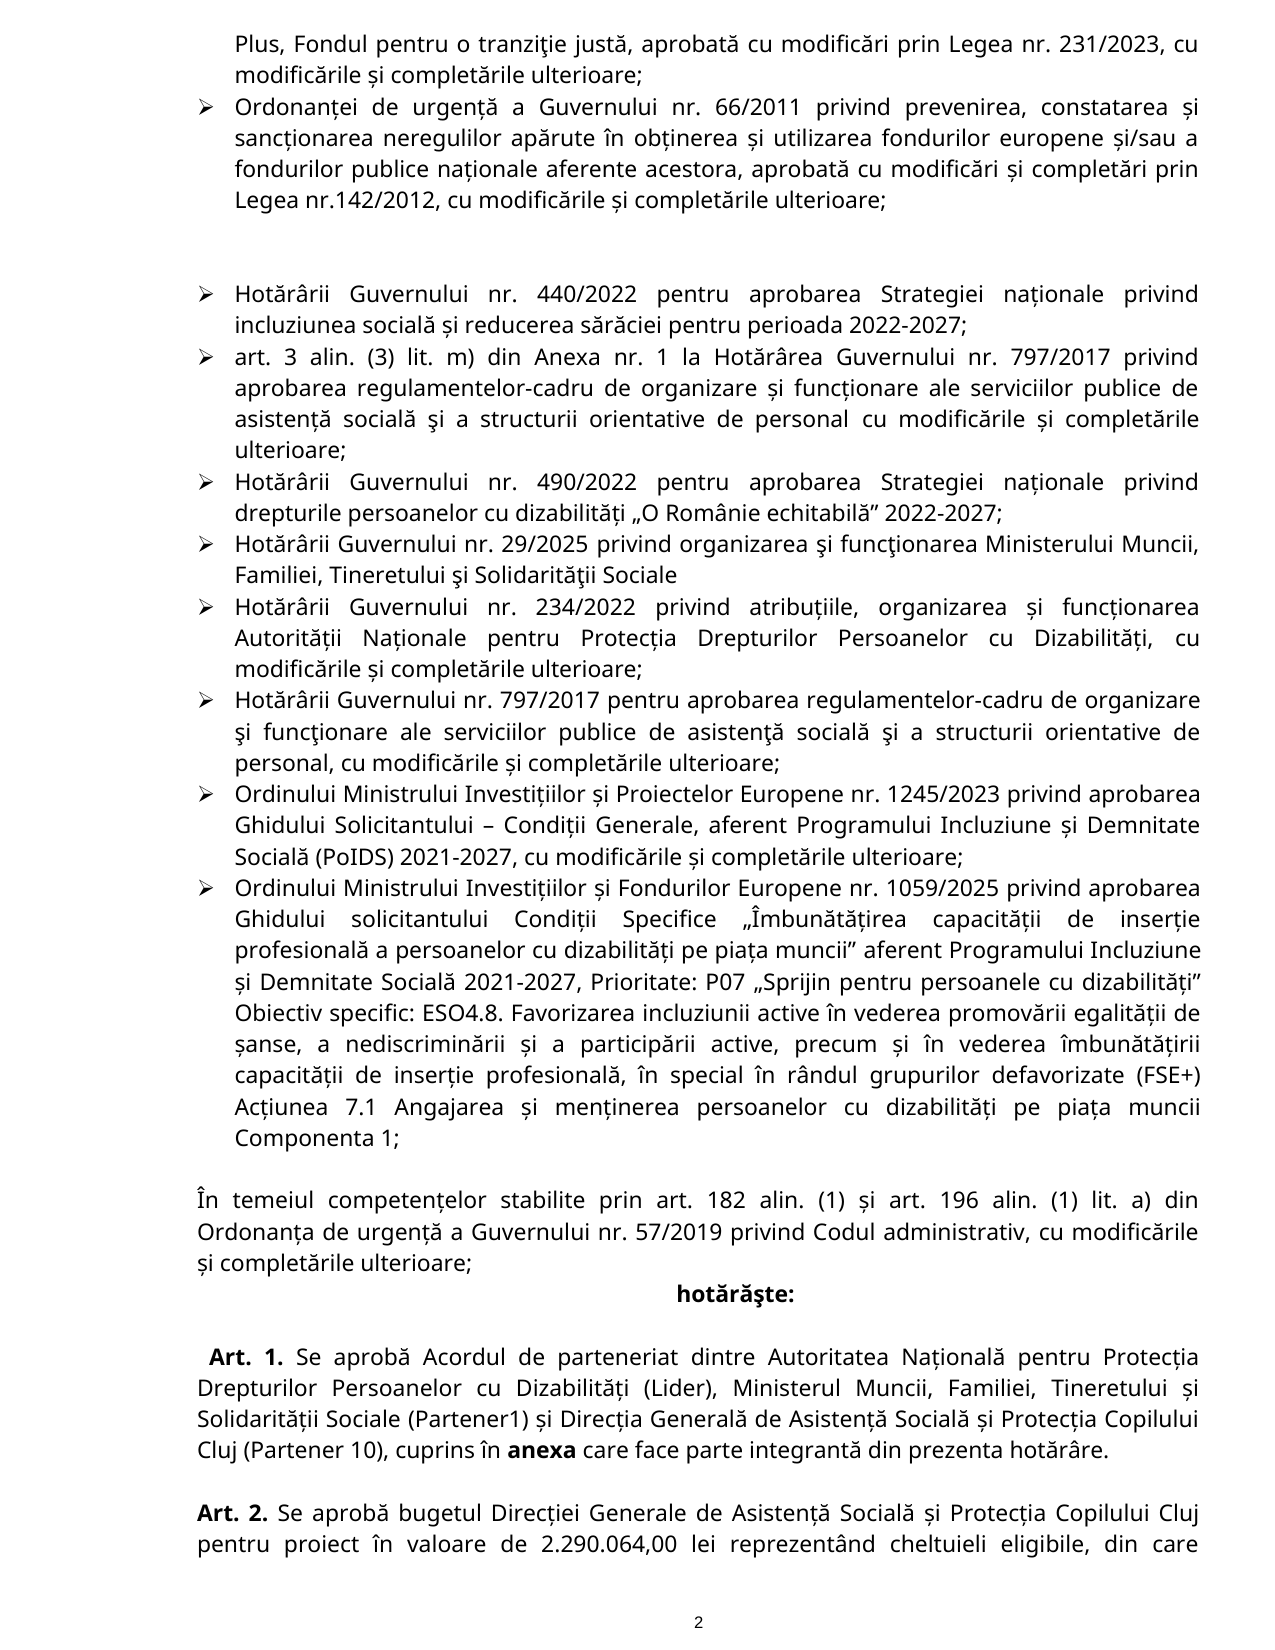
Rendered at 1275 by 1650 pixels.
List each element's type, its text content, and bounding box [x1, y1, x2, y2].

list Hotărârii Guvernului nr. 440/2022 pentru aprobarea Strategiei naționale privind incluziunea socială și reducerea sărăciei pentru perioada 2022-2027; [197, 278, 1200, 341]
list Ordinului Ministrului Investițiilor și Proiectelor Europene nr. 1245/2023 privind aprobarea Ghidului Solicitantului – Condiții Generale, aferent Programului Incluziune și Demnitate Socială (PoIDS) 2021-2027, cu modificările și completările ulterioare; [197, 778, 1202, 872]
list Ordonanței de urgență a Guvernului nr. 66/2011 privind prevenirea, constatarea și sancționarea neregulilor apărute în obținerea și utilizarea fondurilor europene și/sau a fondurilor publice naționale aferente acestora, aprobată cu modificări și completări prin Legea nr.142/2012, cu modificările și completările ulterioare; [197, 91, 1200, 216]
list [197, 28, 1200, 91]
text Art. 1. Se aprobă Acordul de parteneriat dintre Autoritatea Națională pentru Protecția Drepturilor Persoanelor cu Dizabilități (Lider), Ministerul Muncii, Familiei, Tineretului și Solidarității Sociale (Partener1) și Direcția Generală de Asistență Socială și Protecția Copilului Cluj (Partener 10), cuprins în anexa care face parte integrantă din prezenta hotărâre. [197, 1341, 1200, 1466]
list art. 3 alin. (3) lit. m) din Anexa nr. 1 la Hotărârea Guvernului nr. 797/2017 privind aprobarea regulamentelor-cadru de organizare și funcționare ale serviciilor publice de asistență socială şi a structurii orientative de personal cu modificările și completările ulterioare; [197, 341, 1200, 466]
text hotărăşte: [197, 1278, 1200, 1309]
text În temeiul competențelor stabilite prin art. 182 alin. (1) și art. 196 alin. (1) lit. a) din Ordonanța de urgență a Guvernului nr. 57/2019 privind Codul administrativ, cu modificările și completările ulterioare; [197, 1184, 1200, 1278]
list Hotărârii Guvernului nr. 797/2017 pentru aprobarea regulamentelor-cadru de organizare şi funcţionare ale serviciilor publice de asistenţă socială şi a structurii orientative de personal, cu modificările și completările ulterioare; [197, 684, 1202, 778]
list Hotărârii Guvernului nr. 490/2022 pentru aprobarea Strategiei naționale privind drepturile persoanelor cu dizabilități „O Românie echitabilă” 2022-2027; [197, 466, 1200, 528]
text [197, 1497, 1200, 1559]
list Hotărârii Guvernului nr. 29/2025 privind organizarea şi funcţionarea Ministerului Muncii, Familiei, Tineretului şi Solidarităţii Sociale [197, 528, 1200, 591]
list Ordinului Ministrului Investițiilor și Fondurilor Europene nr. 1059/2025 privind aprobarea Ghidului solicitantului Condiții Specifice „Îmbunătățirea capacității de inserție profesională a persoanelor cu dizabilități pe piața muncii” aferent Programului Incluziune și Demnitate Socială 2021-2027, Prioritate: P07 „Sprijin pentru persoanele cu dizabilități” Obiectiv specific: ESO4.8. Favorizarea incluziunii active în vederea promovării egalității de șanse, a nediscriminării și a participării active, precum și în vederea îmbunătățirii capacității de inserție profesională, în special în rândul grupurilor defavorizate (FSE+) Acțiunea 7.1 Angajarea și menținerea persoanelor cu dizabilități pe piața muncii Componenta 1; [197, 872, 1202, 1153]
list Hotărârii Guvernului nr. 234/2022 privind atribuțiile, organizarea și funcționarea Autorității Naționale pentru Protecția Drepturilor Persoanelor cu Dizabilități, cu modificările și completările ulterioare; [197, 591, 1200, 684]
